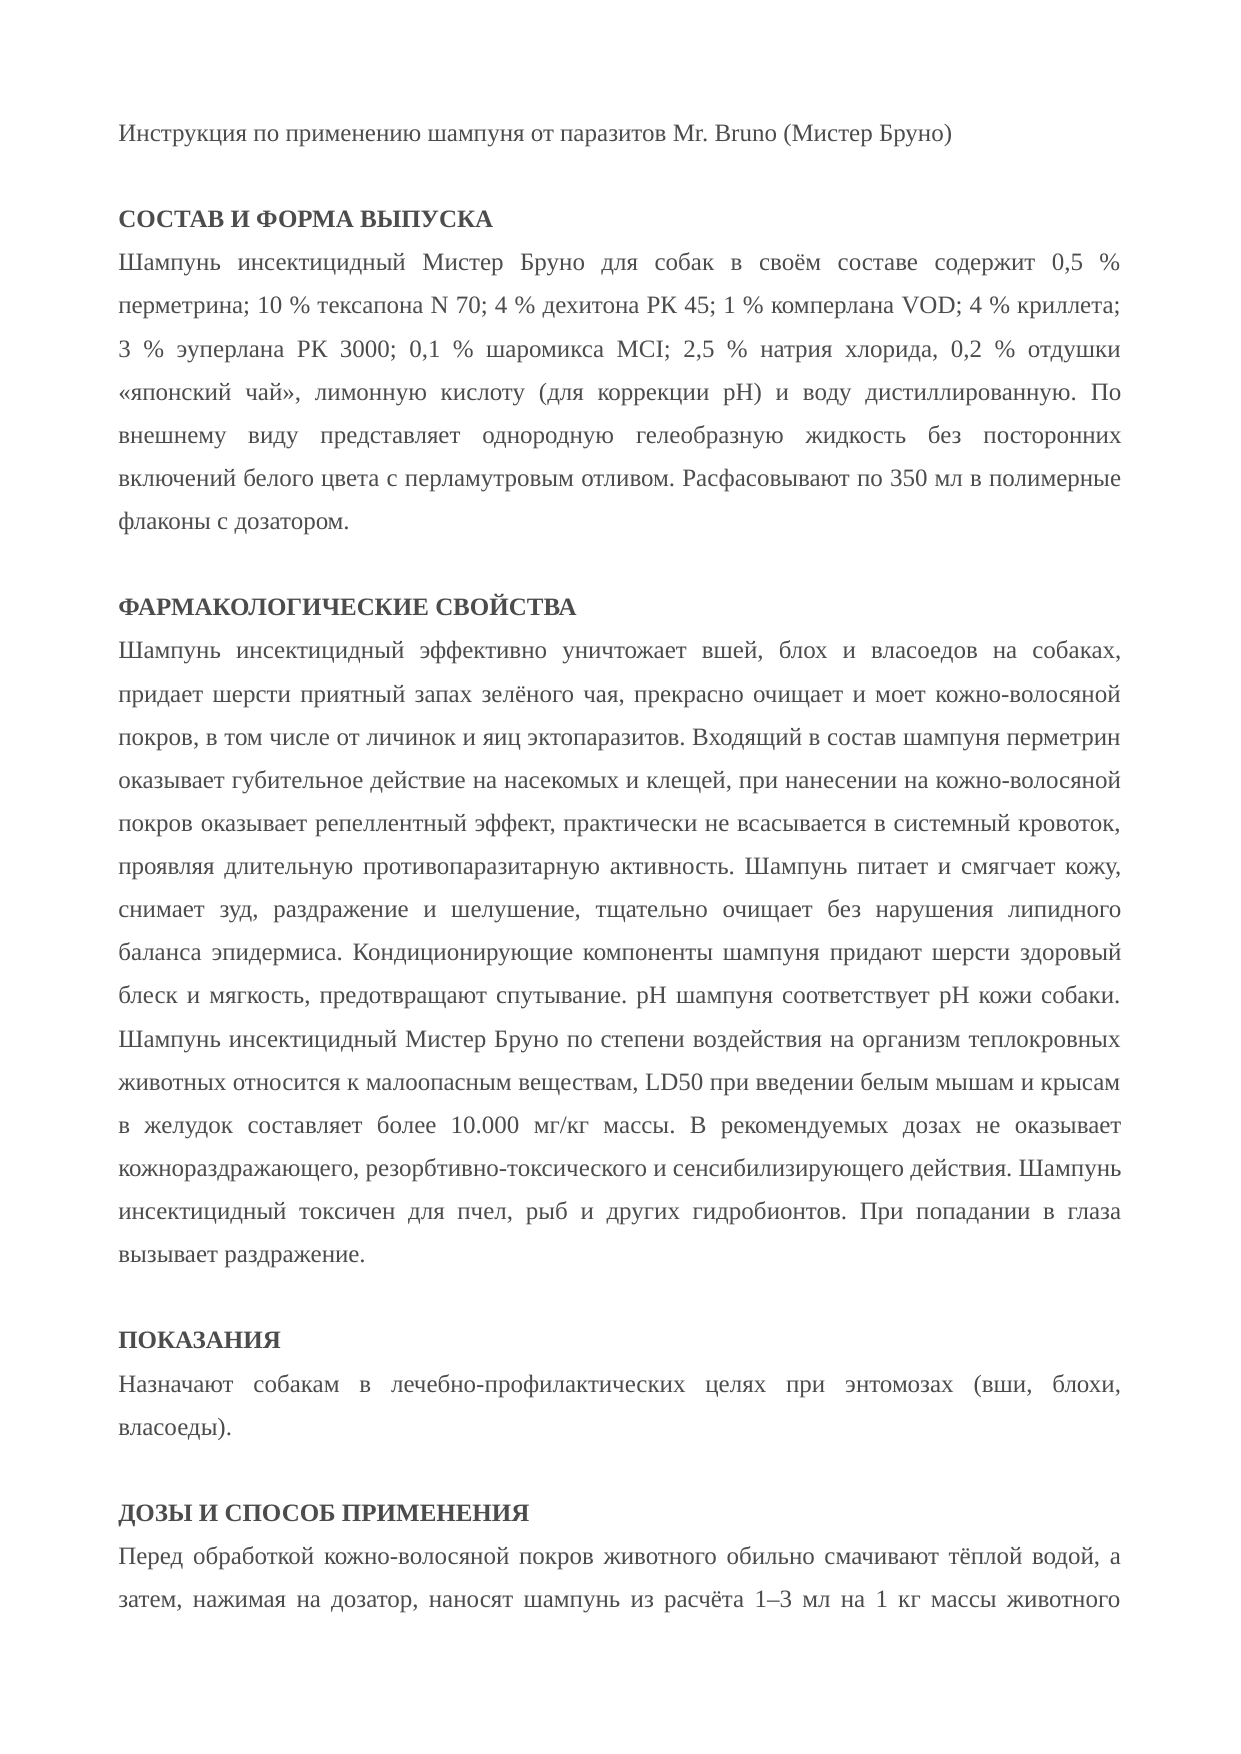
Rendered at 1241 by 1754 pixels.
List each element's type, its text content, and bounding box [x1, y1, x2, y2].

text ДОЗЫ И СПОСОБ ПРИМЕНЕНИЯ [118, 1455, 1122, 1527]
text Инструкция по применению шампуня от паразитов Mr. Bruno (Мистер Бруно) [118, 118, 1122, 147]
text Шампунь инсектицидный эффективно уничтожает вшей, блох и власоедов на собаках, придает шерсти приятный запах зелёного чая, прекрасно очищает и моет кожно-волосяной покров, в том числе от личинок и яиц эктопаразитов. Входящий в состав шампуня перметрин оказывает губительное действие на насекомых и клещей, при нанесении на кожно-волосяной покров оказывает репеллентный эффект, практически не всасывается в системный кровоток, проявляя длительную противопаразитарную активность. Шампунь питает и смягчает кожу, снимает зуд, раздражение и шелушение, тщательно очищает без нарушения липидного баланса эпидермиса. Кондиционирующие компоненты шампуня придают шерсти здоровый блеск и мягкость, предотвращают спутывание. pH шампуня соответствует pH кожи собаки. Шампунь инсектицидный Мистер Бруно по степени воздействия на организм теплокровных животных относится к малоопасным веществам, LD50 при введении белым мышам и крысам в желудок составляет более 10.000 мг/кг массы. В рекомендуемых дозах не оказывает кожнораздражающего, резорбтивно-токсического и сенсибилизирующего действия. Шампунь инсектицидный токсичен для пчел, рыб и других гидробионтов. При попадании в глаза вызывает раздражение. [118, 636, 1122, 1268]
text Шампунь инсектицидный Мистер Бруно для собак в своём составе содержит 0,5 % перметрина; 10 % тексапона N 70; 4 % дехитона РК 45; 1 % комперлана VOD; 4 % криллета; 3 % эуперлана РК 3000; 0,1 % шаромикса MCI; 2,5 % натрия хлорида, 0,2 % отдушки «японский чай», лимонную кислоту (для коррекции рН) и воду дистиллированную. По внешнему виду представляет однородную гелеобразную жидкость без посторонних включений белого цвета с перламутровым отливом. Расфасовывают по 350 мл в полимерные флаконы с дозатором. [118, 247, 1122, 535]
text ФАРМАКОЛОГИЧЕСКИЕ СВОЙСТВА [118, 592, 1122, 621]
text СОСТАВ И ФОРМА ВЫПУСКА [118, 204, 1122, 233]
text ПОКАЗАНИЯ Назначают собакам в лечебно-профилактических целях при энтомозах (вши, блохи, власоеды). [118, 1326, 1122, 1441]
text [118, 1541, 1122, 1613]
